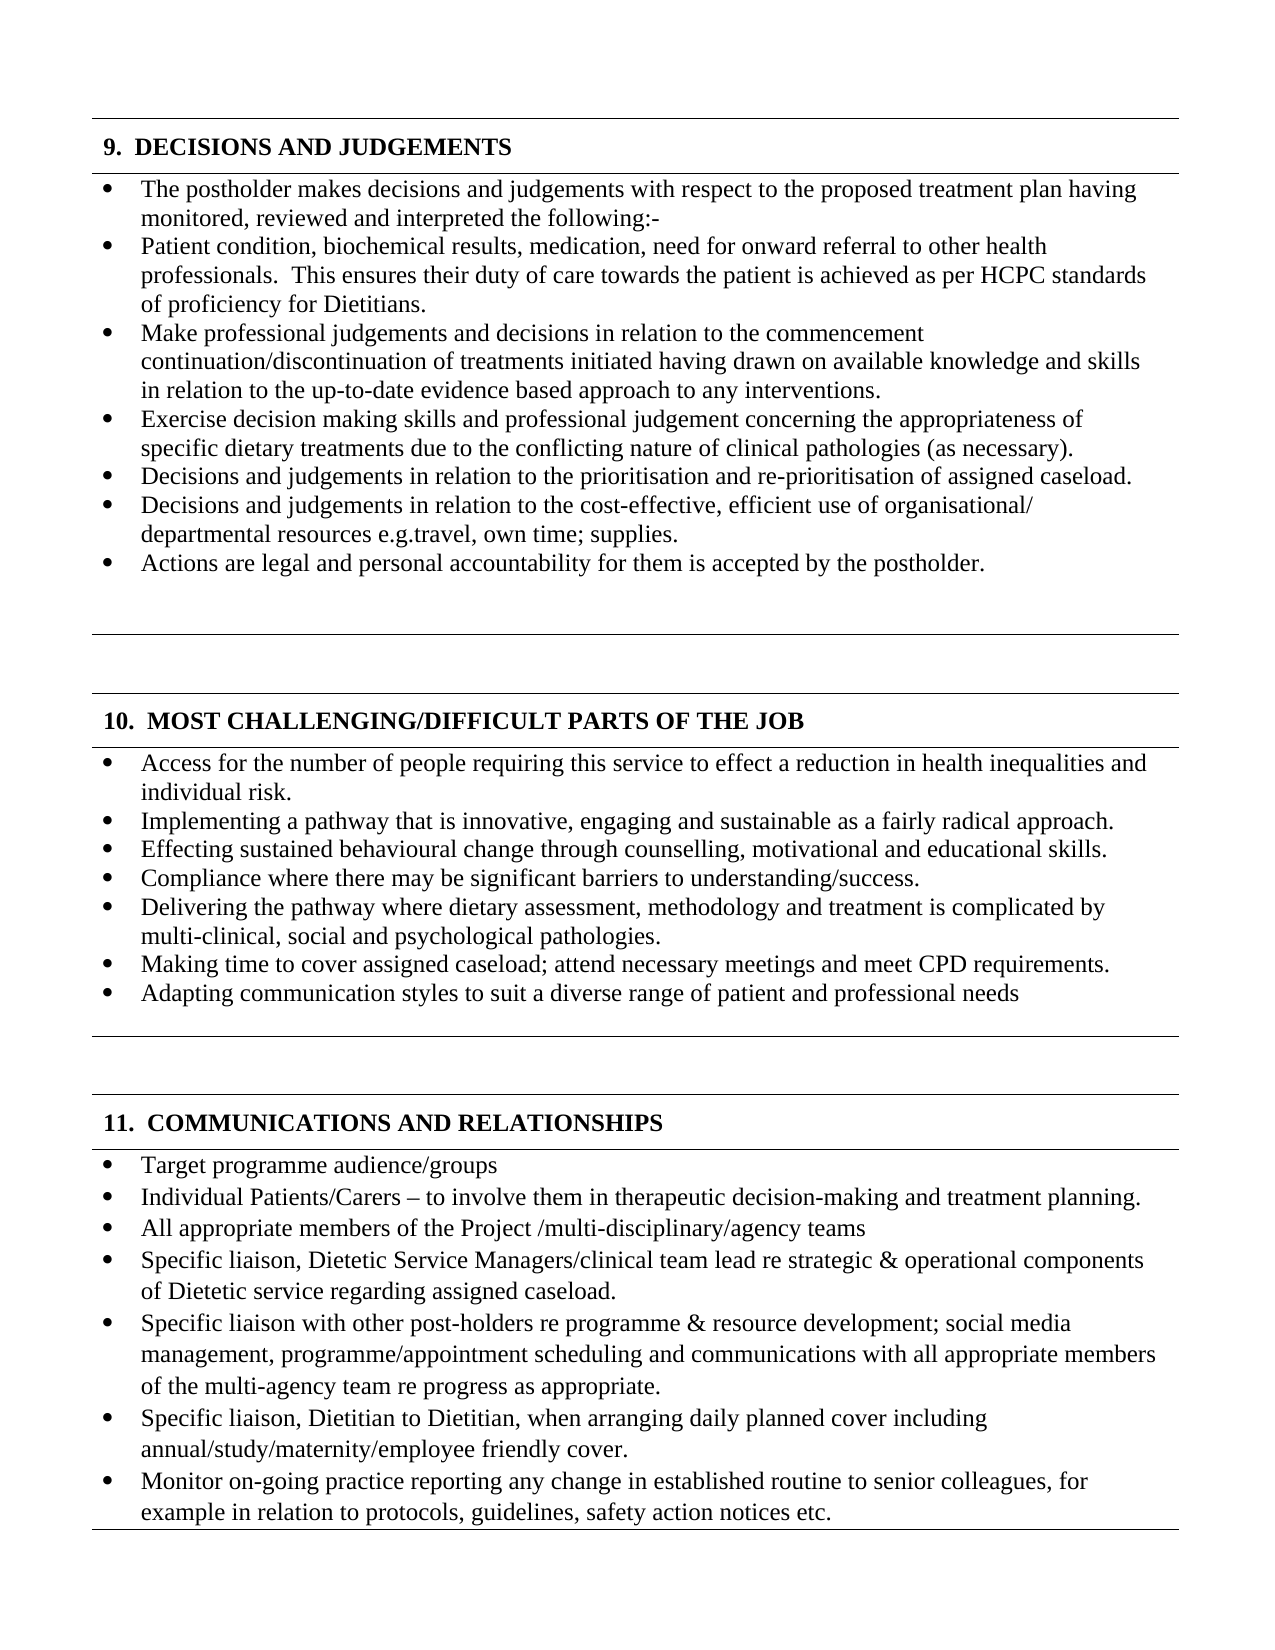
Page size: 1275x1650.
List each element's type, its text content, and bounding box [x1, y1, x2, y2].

table_header 9. DECISIONS AND JUDGEMENTS [92, 119, 1179, 173]
table_cell The postholder makes decisions and judgements with respect to the proposed treatment plan having monitored, reviewed and interpreted the following:- Patient condition, biochemical results, medication, need for onward referral to other health professionals. This ensures their duty of care towards the patient is achieved as per HCPC standards of proficiency for Dietitians. Make professional judgements and decisions in relation to the commencement continuation/discontinuation of treatments initiated having drawn on available knowledge and skills in relation to the up-to-date evidence based approach to any interventions. Exercise decision making skills and professional judgement concerning the appropriateness of specific dietary treatments due to the conflicting nature of clinical pathologies (as necessary). Decisions and judgements in relation to the prioritisation and re-prioritisation of assigned caseload. Decisions and judgements in relation to the cost-effective, efficient use of organisational/ departmental resources e.g.travel, own time; supplies. Actions are legal and personal accountability for them is accepted by the postholder. [92, 174, 1179, 634]
table_cell Access for the number of people requiring this service to effect a reduction in health inequalities and individual risk. Implementing a pathway that is innovative, engaging and sustainable as a fairly radical approach. Effecting sustained behavioural change through counselling, motivational and educational skills. Compliance where there may be significant barriers to understanding/success. Delivering the pathway where dietary assessment, methodology and treatment is complicated by multi-clinical, social and psychological pathologies. Making time to cover assigned caseload; attend necessary meetings and meet CPD requirements. Adapting communication styles to suit a diverse range of patient and professional needs [92, 748, 1179, 1036]
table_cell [92, 1150, 1179, 1529]
table_header 10. MOST CHALLENGING/DIFFICULT PARTS OF THE JOB [92, 694, 1179, 747]
table_header 11. COMMUNICATIONS AND RELATIONSHIPS [92, 1095, 1179, 1149]
